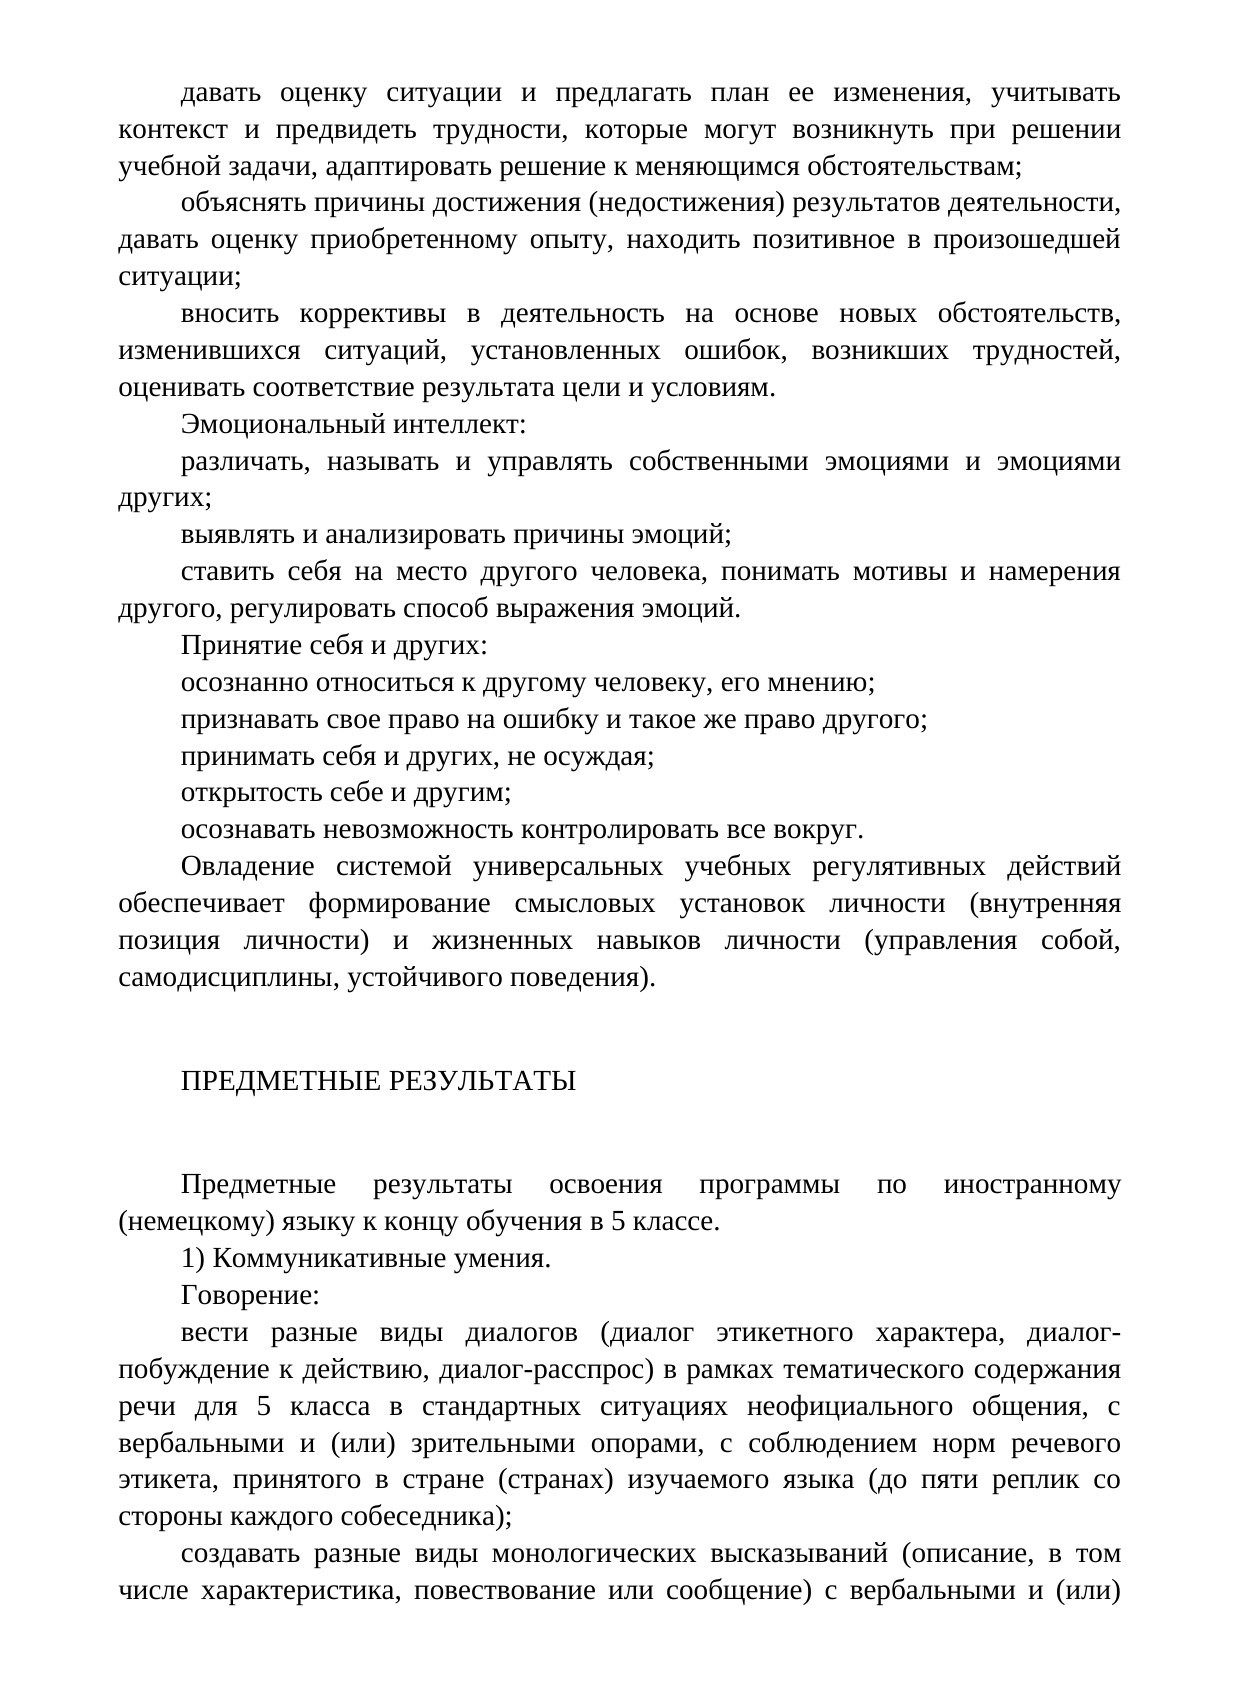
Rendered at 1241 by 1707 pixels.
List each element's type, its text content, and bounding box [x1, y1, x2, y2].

text выявлять и анализировать причины эмоций; [118, 516, 1122, 550]
text Эмоциональный интеллект: [118, 406, 1122, 439]
text Предметные результаты освоения программы по иностранному (немецкому) языку к концу обучения в 5 классе. [118, 1167, 1122, 1237]
text давать оценку ситуации и предлагать план ее изменения, учитывать контекст и предвидеть трудности, которые могут возникнуть при решении учебной задачи, адаптировать решение к меняющимся обстоятельствам; [118, 74, 1122, 181]
text 1) Коммуникативные умения. [118, 1240, 1122, 1274]
text открытость себе и другим; [118, 774, 1122, 808]
text Принятие себя и других: [118, 627, 1122, 661]
text Говорение: [118, 1277, 1122, 1311]
text осознавать невозможность контролировать все вокруг. [118, 811, 1122, 845]
text вести разные виды диалогов (диалог этикетного характера, диалог-побуждение к действию, диалог-расспрос) в рамках тематического содержания речи для 5 класса в стандартных ситуациях неофициального общения, с вербальными и (или) зрительными опорами, с соблюдением норм речевого этикета, принятого в стране (странах) изучаемого языка (до пяти реплик со стороны каждого собеседника); [118, 1314, 1122, 1532]
text принимать себя и других, не осуждая; [118, 738, 1122, 771]
text объяснять причины достижения (недостижения) результатов деятельности, давать оценку приобретенному опыту, находить позитивное в произошедшей ситуации; [118, 184, 1122, 292]
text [118, 1535, 1122, 1606]
text ставить себя на место другого человека, понимать мотивы и намерения другого, регулировать способ выражения эмоций. [118, 553, 1122, 624]
text различать, называть и управлять собственными эмоциями и эмоциями других; [118, 443, 1122, 513]
text признавать свое право на ошибку и такое же право другого; [118, 701, 1122, 734]
text ПРЕДМЕТНЫЕ РЕЗУЛЬТАТЫ [118, 1063, 1122, 1096]
text осознанно относиться к другому человеку, его мнению; [118, 664, 1122, 697]
text вносить коррективы в деятельность на основе новых обстоятельств, изменившихся ситуаций, установленных ошибок, возникших трудностей, оценивать соответствие результата цели и условиям. [118, 295, 1122, 402]
text Овладение системой универсальных учебных регулятивных действий обеспечивает формирование смысловых установок личности (внутренняя позиция личности) и жизненных навыков личности (управления собой, самодисциплины, устойчивого поведения). [118, 848, 1122, 992]
